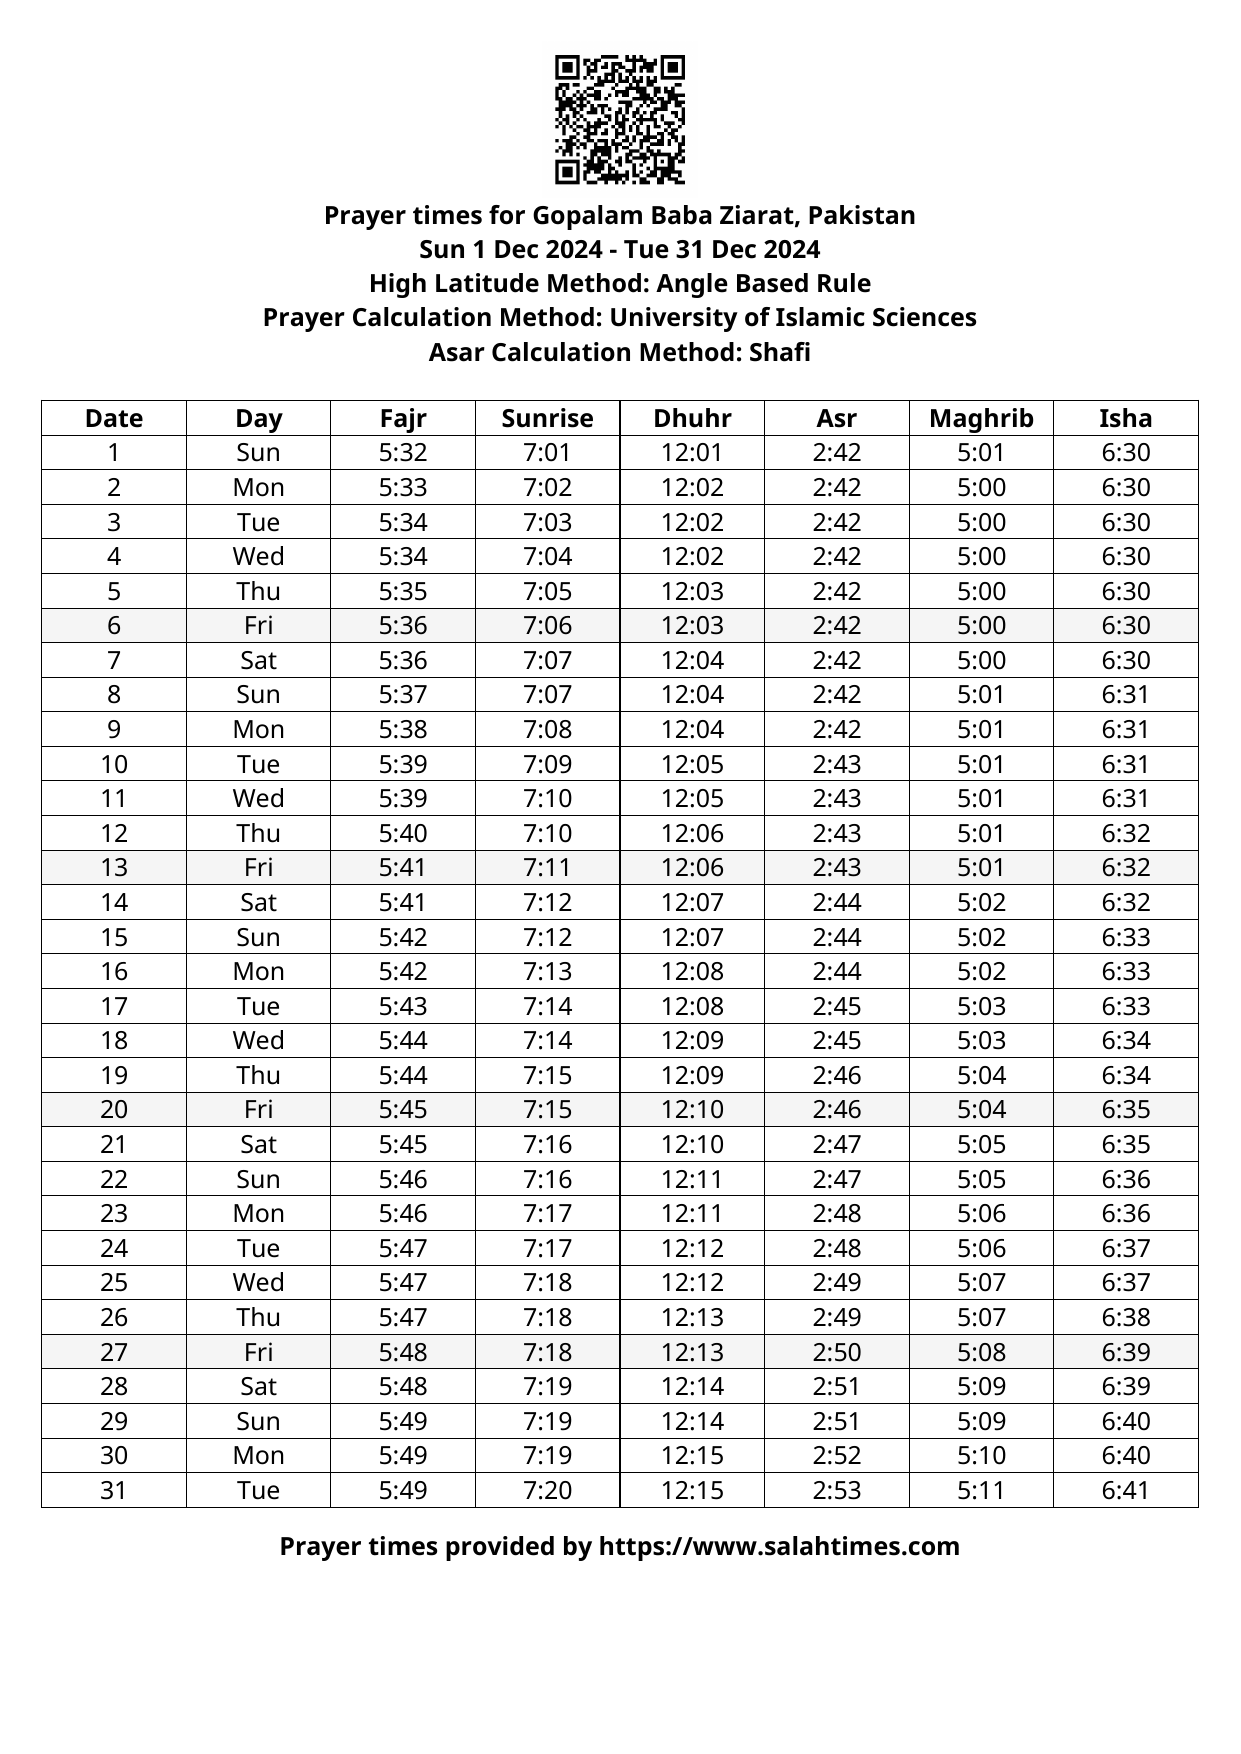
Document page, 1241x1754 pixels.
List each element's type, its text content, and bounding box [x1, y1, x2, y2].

table_cell 5:35 [331, 574, 475, 607]
table_cell 7:18 [476, 1335, 619, 1368]
table_cell 5:41 [331, 885, 475, 919]
table_cell Sat [187, 1127, 330, 1161]
table_cell 5:06 [910, 1196, 1053, 1230]
table_cell 27 [42, 1335, 186, 1368]
table_cell 12:14 [621, 1404, 764, 1437]
table_cell Mon [187, 712, 330, 746]
table_cell 12:06 [621, 851, 764, 884]
table_cell 5:09 [910, 1404, 1053, 1437]
table_cell 2:46 [765, 1058, 909, 1092]
table_cell 12:13 [621, 1300, 764, 1334]
table_header Date [42, 401, 186, 434]
table_cell 6:33 [1054, 989, 1198, 1022]
table_cell 5:42 [331, 954, 475, 988]
table_cell Fri [187, 1335, 330, 1368]
table_cell 6:31 [1054, 712, 1198, 746]
table_cell 6:30 [1054, 609, 1198, 642]
table_cell 12:05 [621, 781, 764, 815]
table_cell Wed [187, 1266, 330, 1299]
table_cell 12:12 [621, 1266, 764, 1299]
table_cell 5:01 [910, 816, 1053, 849]
table_cell 7:11 [476, 851, 619, 884]
table_cell 6:36 [1054, 1196, 1198, 1230]
table_cell 12:11 [621, 1196, 764, 1230]
table_cell 2:45 [765, 989, 909, 1022]
table_cell 7:14 [476, 989, 619, 1022]
table_cell 12:10 [621, 1093, 764, 1126]
table_cell Fri [187, 1093, 330, 1126]
table_cell 5:01 [910, 747, 1053, 780]
table_cell 2:44 [765, 885, 909, 919]
table_cell 5:01 [910, 436, 1053, 469]
table_cell 12:01 [621, 436, 764, 469]
table_cell 7:18 [476, 1300, 619, 1334]
table_cell 7 [42, 643, 186, 677]
table_cell 5:00 [910, 505, 1053, 538]
table_cell 7:06 [476, 609, 619, 642]
table_cell 5:05 [910, 1162, 1053, 1195]
table_header Fajr [331, 401, 475, 434]
table_cell 13 [42, 851, 186, 884]
table_cell 5:37 [331, 678, 475, 711]
text Asar Calculation Method: Shafi [42, 334, 1198, 368]
table_cell 12:09 [621, 1058, 764, 1092]
table_cell 5:36 [331, 643, 475, 677]
table_cell 2:43 [765, 747, 909, 780]
table_cell 12:12 [621, 1231, 764, 1264]
table_cell 5:33 [331, 470, 475, 504]
table_cell 2:42 [765, 609, 909, 642]
table_cell 12:15 [621, 1473, 764, 1507]
table_cell Thu [187, 574, 330, 607]
table_cell 6:31 [1054, 781, 1198, 815]
table_cell Mon [187, 954, 330, 988]
table_cell 6:30 [1054, 436, 1198, 469]
table_cell 4 [42, 539, 186, 573]
table_cell 2:46 [765, 1093, 909, 1126]
table_cell Thu [187, 1300, 330, 1334]
text Prayer times for Gopalam Baba Ziarat, Pakistan [42, 198, 1198, 232]
table_cell 7:08 [476, 712, 619, 746]
table_cell 6:40 [1054, 1439, 1198, 1472]
table_cell 12:05 [621, 747, 764, 780]
table_cell Sat [187, 885, 330, 919]
table_cell 5:00 [910, 643, 1053, 677]
table_cell 2:42 [765, 678, 909, 711]
table_cell 2:48 [765, 1196, 909, 1230]
table_cell 12:06 [621, 816, 764, 849]
table_cell 5:34 [331, 505, 475, 538]
table_cell Thu [187, 816, 330, 849]
table_cell 6:32 [1054, 816, 1198, 849]
table_header Day [187, 401, 330, 434]
table_cell 7:20 [476, 1473, 619, 1507]
table_cell 2:50 [765, 1335, 909, 1368]
table_cell 7:19 [476, 1369, 619, 1403]
table_cell 5:47 [331, 1231, 475, 1264]
table_cell Thu [187, 1058, 330, 1092]
table_cell 12:04 [621, 678, 764, 711]
table_cell Tue [187, 1473, 330, 1507]
table_cell 7:16 [476, 1162, 619, 1195]
text High Latitude Method: Angle Based Rule [42, 266, 1198, 300]
table_cell 9 [42, 712, 186, 746]
table_cell 12:04 [621, 712, 764, 746]
table_header Maghrib [910, 401, 1053, 434]
table_cell 12:14 [621, 1369, 764, 1403]
table_cell 5:02 [910, 954, 1053, 988]
table_cell 5:39 [331, 747, 475, 780]
table_cell 7:14 [476, 1024, 619, 1057]
table_cell 5:01 [910, 712, 1053, 746]
table_cell 5:39 [331, 781, 475, 815]
table_cell Tue [187, 747, 330, 780]
table_cell 5:45 [331, 1093, 475, 1126]
table_cell Wed [187, 1024, 330, 1057]
table_cell 12:11 [621, 1162, 764, 1195]
table_cell 12 [42, 816, 186, 849]
picture [542, 41, 699, 198]
table_cell 24 [42, 1231, 186, 1264]
table_cell 6:30 [1054, 470, 1198, 504]
table_cell 5:34 [331, 539, 475, 573]
table_cell 5:36 [331, 609, 475, 642]
table_cell Fri [187, 851, 330, 884]
table_cell 2:47 [765, 1162, 909, 1195]
table_cell 30 [42, 1439, 186, 1472]
table_cell 6:30 [1054, 643, 1198, 677]
table_cell 7:12 [476, 920, 619, 953]
table_cell Sun [187, 1162, 330, 1195]
table_cell 7:13 [476, 954, 619, 988]
table_cell 2:45 [765, 1024, 909, 1057]
table_cell 2:53 [765, 1473, 909, 1507]
table_cell 28 [42, 1369, 186, 1403]
table_cell 18 [42, 1024, 186, 1057]
table_cell 5:41 [331, 851, 475, 884]
table_cell 7:04 [476, 539, 619, 573]
table_cell 6:38 [1054, 1300, 1198, 1334]
table_cell 12:07 [621, 885, 764, 919]
table_cell 2:42 [765, 470, 909, 504]
table_cell 5:07 [910, 1266, 1053, 1299]
table_cell 5:43 [331, 989, 475, 1022]
table_cell 7:19 [476, 1404, 619, 1437]
table_cell 5:04 [910, 1058, 1053, 1092]
table_cell 6:31 [1054, 678, 1198, 711]
table_cell 5:08 [910, 1335, 1053, 1368]
table_cell 31 [42, 1473, 186, 1507]
text Prayer times provided by https://www.salahtimes.com [42, 1528, 1198, 1563]
table_cell 5:48 [331, 1369, 475, 1403]
table_cell 7:02 [476, 470, 619, 504]
table_cell 12:10 [621, 1127, 764, 1161]
table_cell 5:05 [910, 1127, 1053, 1161]
table_cell 5:46 [331, 1162, 475, 1195]
table_cell 5:49 [331, 1439, 475, 1472]
table_cell 2:44 [765, 954, 909, 988]
table_cell 5:44 [331, 1024, 475, 1057]
table_cell 2:44 [765, 920, 909, 953]
table_cell 7:17 [476, 1231, 619, 1264]
table_cell 12:04 [621, 643, 764, 677]
table_cell 17 [42, 989, 186, 1022]
table_cell 5:10 [910, 1439, 1053, 1472]
table_cell Sun [187, 920, 330, 953]
table_cell 2:42 [765, 643, 909, 677]
table_cell 29 [42, 1404, 186, 1437]
table_cell 2:42 [765, 574, 909, 607]
table_cell 7:16 [476, 1127, 619, 1161]
table_cell Sun [187, 678, 330, 711]
table_cell 6:39 [1054, 1369, 1198, 1403]
table_cell 12:02 [621, 539, 764, 573]
table_cell Mon [187, 470, 330, 504]
table_cell 7:19 [476, 1439, 619, 1472]
table_cell 7:17 [476, 1196, 619, 1230]
table_cell 5:02 [910, 920, 1053, 953]
table_cell 6:37 [1054, 1231, 1198, 1264]
table_cell 2 [42, 470, 186, 504]
table_cell 5:01 [910, 781, 1053, 815]
table_cell 5:09 [910, 1369, 1053, 1403]
table_cell 5:42 [331, 920, 475, 953]
table_cell 16 [42, 954, 186, 988]
table_cell 8 [42, 678, 186, 711]
table_cell 7:09 [476, 747, 619, 780]
table_cell Fri [187, 609, 330, 642]
table_cell 7:01 [476, 436, 619, 469]
table_cell 5 [42, 574, 186, 607]
table_cell 5:44 [331, 1058, 475, 1092]
table_cell 2:51 [765, 1404, 909, 1437]
table_cell 3 [42, 505, 186, 538]
table_cell 12:08 [621, 989, 764, 1022]
table_cell 12:13 [621, 1335, 764, 1368]
table_cell Wed [187, 781, 330, 815]
table_cell 7:07 [476, 678, 619, 711]
table_cell 6:39 [1054, 1335, 1198, 1368]
table_cell 12:03 [621, 609, 764, 642]
table_cell 5:04 [910, 1093, 1053, 1126]
table_cell Tue [187, 989, 330, 1022]
table_cell 5:49 [331, 1473, 475, 1507]
table_cell 14 [42, 885, 186, 919]
table_cell 22 [42, 1162, 186, 1195]
text Sun 1 Dec 2024 - Tue 31 Dec 2024 [42, 232, 1198, 266]
table_header Sunrise [476, 401, 619, 434]
table_cell 6:35 [1054, 1093, 1198, 1126]
table_cell Mon [187, 1439, 330, 1472]
table_cell 11 [42, 781, 186, 815]
table_cell 5:07 [910, 1300, 1053, 1334]
table_cell 12:07 [621, 920, 764, 953]
table_cell 6:34 [1054, 1024, 1198, 1057]
table_cell 7:03 [476, 505, 619, 538]
table_cell Sat [187, 1369, 330, 1403]
table_cell 5:00 [910, 609, 1053, 642]
table_cell 7:07 [476, 643, 619, 677]
table_cell 12:02 [621, 505, 764, 538]
table_cell 7:15 [476, 1093, 619, 1126]
table_cell 6:40 [1054, 1404, 1198, 1437]
table_cell 7:15 [476, 1058, 619, 1092]
table_cell 5:32 [331, 436, 475, 469]
table_cell 12:08 [621, 954, 764, 988]
table_cell 19 [42, 1058, 186, 1092]
table_cell 2:48 [765, 1231, 909, 1264]
table_cell 5:45 [331, 1127, 475, 1161]
table_cell 5:01 [910, 678, 1053, 711]
table_cell 2:43 [765, 816, 909, 849]
table_cell 6 [42, 609, 186, 642]
table_cell 2:49 [765, 1300, 909, 1334]
table_cell 5:03 [910, 1024, 1053, 1057]
table_cell 6:37 [1054, 1266, 1198, 1299]
table_cell 2:43 [765, 851, 909, 884]
table_cell 6:36 [1054, 1162, 1198, 1195]
table_cell Tue [187, 505, 330, 538]
table_cell 2:43 [765, 781, 909, 815]
table_cell 7:10 [476, 816, 619, 849]
table_cell 26 [42, 1300, 186, 1334]
table_cell 6:31 [1054, 747, 1198, 780]
table_cell 5:49 [331, 1404, 475, 1437]
table_cell 21 [42, 1127, 186, 1161]
table_cell 5:48 [331, 1335, 475, 1368]
text Prayer Calculation Method: University of Islamic Sciences [42, 300, 1198, 334]
table_cell 12:02 [621, 470, 764, 504]
table_cell 12:03 [621, 574, 764, 607]
table_cell 2:42 [765, 436, 909, 469]
table_cell 5:38 [331, 712, 475, 746]
table_cell 6:34 [1054, 1058, 1198, 1092]
table_cell 6:33 [1054, 920, 1198, 953]
table_cell Wed [187, 539, 330, 573]
table_cell 5:47 [331, 1300, 475, 1334]
table_cell 2:47 [765, 1127, 909, 1161]
table_cell 5:06 [910, 1231, 1053, 1264]
table_cell 6:41 [1054, 1473, 1198, 1507]
table_header Dhuhr [621, 401, 764, 434]
table_cell 5:00 [910, 574, 1053, 607]
table_cell Tue [187, 1231, 330, 1264]
table_cell 6:35 [1054, 1127, 1198, 1161]
table_cell 7:12 [476, 885, 619, 919]
table_cell 23 [42, 1196, 186, 1230]
table_cell 10 [42, 747, 186, 780]
table_cell 25 [42, 1266, 186, 1299]
table_cell 6:32 [1054, 885, 1198, 919]
table_header Isha [1054, 401, 1198, 434]
table_cell 6:30 [1054, 539, 1198, 573]
table_cell 2:42 [765, 539, 909, 573]
table_cell 7:18 [476, 1266, 619, 1299]
table_cell 5:01 [910, 851, 1053, 884]
table_cell 2:42 [765, 505, 909, 538]
table_cell 7:10 [476, 781, 619, 815]
table_cell 5:40 [331, 816, 475, 849]
table_cell 2:49 [765, 1266, 909, 1299]
table_cell 2:42 [765, 712, 909, 746]
table_cell 5:47 [331, 1266, 475, 1299]
table_cell 2:52 [765, 1439, 909, 1472]
table_cell 5:00 [910, 470, 1053, 504]
table_cell 5:11 [910, 1473, 1053, 1507]
table_cell 1 [42, 436, 186, 469]
table_cell 6:33 [1054, 954, 1198, 988]
table_cell Sat [187, 643, 330, 677]
table_header Asr [765, 401, 909, 434]
table_cell 12:15 [621, 1439, 764, 1472]
table_cell 6:30 [1054, 505, 1198, 538]
table_cell Sun [187, 1404, 330, 1437]
table_cell Mon [187, 1196, 330, 1230]
table_cell 5:03 [910, 989, 1053, 1022]
table_cell 20 [42, 1093, 186, 1126]
table_cell 6:32 [1054, 851, 1198, 884]
table_cell 15 [42, 920, 186, 953]
table_cell 5:46 [331, 1196, 475, 1230]
table_cell 2:51 [765, 1369, 909, 1403]
table_cell 7:05 [476, 574, 619, 607]
table_cell 12:09 [621, 1024, 764, 1057]
table_cell Sun [187, 436, 330, 469]
table_cell 5:00 [910, 539, 1053, 573]
table_cell 6:30 [1054, 574, 1198, 607]
table_cell 5:02 [910, 885, 1053, 919]
